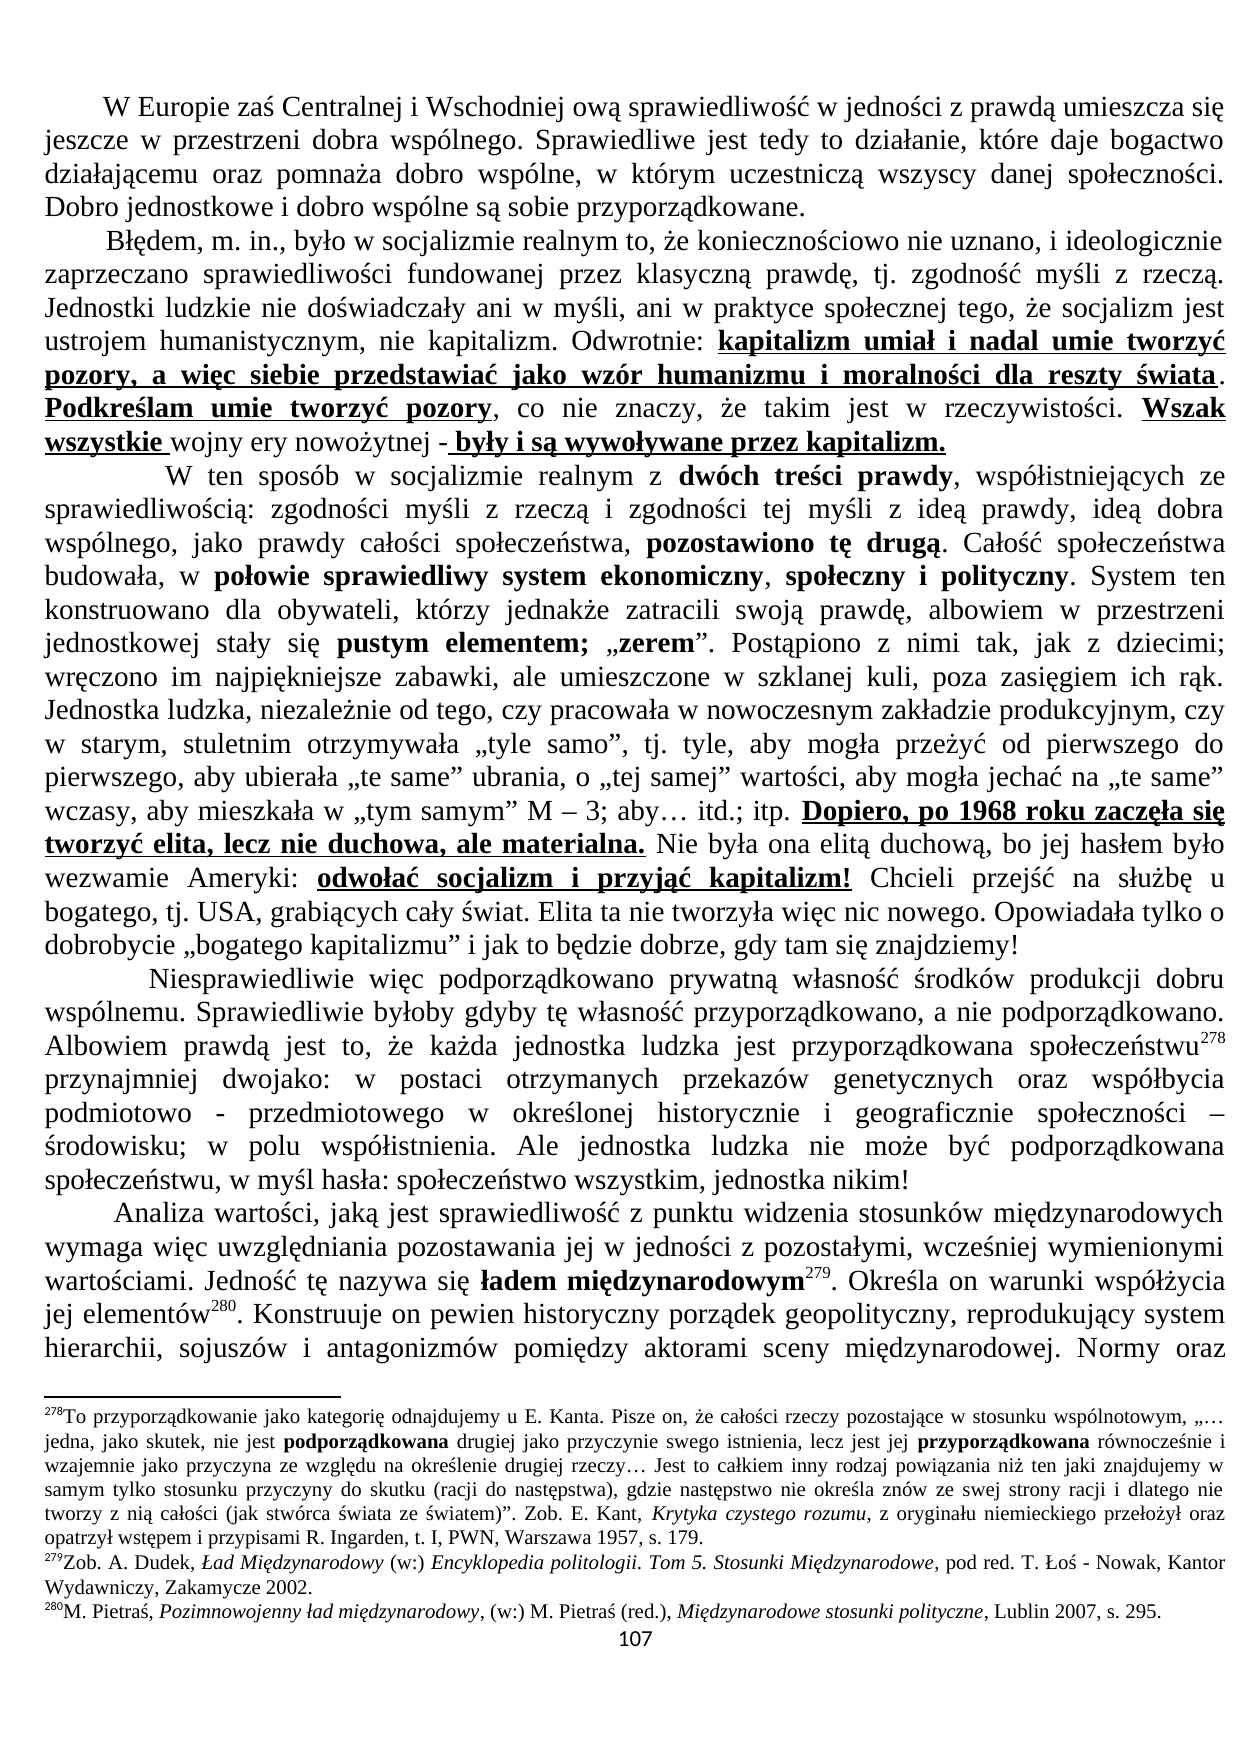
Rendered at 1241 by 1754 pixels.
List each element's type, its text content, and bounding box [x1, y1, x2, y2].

text Niesprawiedliwie więc podporządkowano prywatną własność środków produkcji dobru wspólnemu. Sprawiedliwie byłoby gdyby tę własność przyporządkowano, a nie podporządkowano. Albowiem prawdą jest to, że każda jednostka ludzka jest przyporządkowana społeczeństwu przynajmniej dwojako: w postaci otrzymanych przekazów genetycznych oraz współbycia podmiotowo - przedmiotowego w określonej historycznie i geograficznie społeczności – środowisku; w polu współistnienia. Ale jednostka ludzka nie może być podporządkowana społeczeństwu, w myśl hasła: społeczeństwo wszystkim, jednostka nikim! [44, 961, 1226, 1196]
text Błędem, m. in., było w socjalizmie realnym to, że koniecznościowo nie uznano, i ideologicznie zaprzeczano sprawiedliwości fundowanej przez klasyczną prawdę, tj. zgodność myśli z rzeczą. Jednostki ludzkie nie doświadczały ani w myśli, ani w praktyce społecznej tego, że socjalizm jest ustrojem humanistycznym, nie kapitalizm. Odwrotnie: kapitalizm umiał i nadal umie tworzyć pozory, a więc siebie przedstawiać jako wzór humanizmu i moralności dla reszty świata. Podkreślam umie tworzyć pozory, co nie znaczy, że takim jest w rzeczywistości. Wszak wszystkie wojny ery nowożytnej - były i są wywoływane przez kapitalizm. [44, 223, 1226, 458]
text W Europie zaś Centralnej i Wschodniej ową sprawiedliwość w jedności z prawdą umieszcza się jeszcze w przestrzeni dobra wspólnego. Sprawiedliwe jest tedy to działanie, które daje bogactwo działającemu oraz pomnaża dobro wspólne, w którym uczestniczą wszyscy danej społeczności. Dobro jednostkowe i dobro wspólne są sobie przyporządkowane. [44, 89, 1226, 223]
text W ten sposób w socjalizmie realnym z dwóch treści prawdy, współistniejących ze sprawiedliwością: zgodności myśli z rzeczą i zgodności tej myśli z ideą prawdy, ideą dobra wspólnego, jako prawdy całości społeczeństwa, pozostawiono tę drugą. Całość społeczeństwa budowała, w połowie sprawiedliwy system ekonomiczny, społeczny i polityczny. System ten konstruowano dla obywateli, którzy jednakże zatracili swoją prawdę, albowiem w przestrzeni jednostkowej stały się pustym elementem; „zerem”. Postąpiono z nimi tak, jak z dziecimi; wręczono im najpiękniejsze zabawki, ale umieszczone w szklanej kuli, poza zasięgiem ich rąk. Jednostka ludzka, niezależnie od tego, czy pracowała w nowoczesnym zakładzie produkcyjnym, czy w starym, stuletnim otrzymywała „tyle samo”, tj. tyle, aby mogła przeżyć od pierwszego do pierwszego, aby ubierała „te same” ubrania, o „tej samej” wartości, aby mogła jechać na „te same” wczasy, aby mieszkała w „tym samym” M – 3; aby… itd.; itp. Dopiero, po 1968 roku zaczęła się tworzyć elita, lecz nie duchowa, ale materialna. Nie była ona elitą duchową, bo jej hasłem było wezwamie Ameryki: odwołać socjalizm i przyjąć kapitalizm! Chcieli przejść na służbę u bogatego, tj. USA, grabiących cały świat. Elita ta nie tworzyła więc nic nowego. Opowiadała tylko o dobrobycie „bogatego kapitalizmu” i jak to będzie dobrze, gdy tam się znajdziemy! [44, 458, 1226, 961]
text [44, 1196, 1226, 1363]
